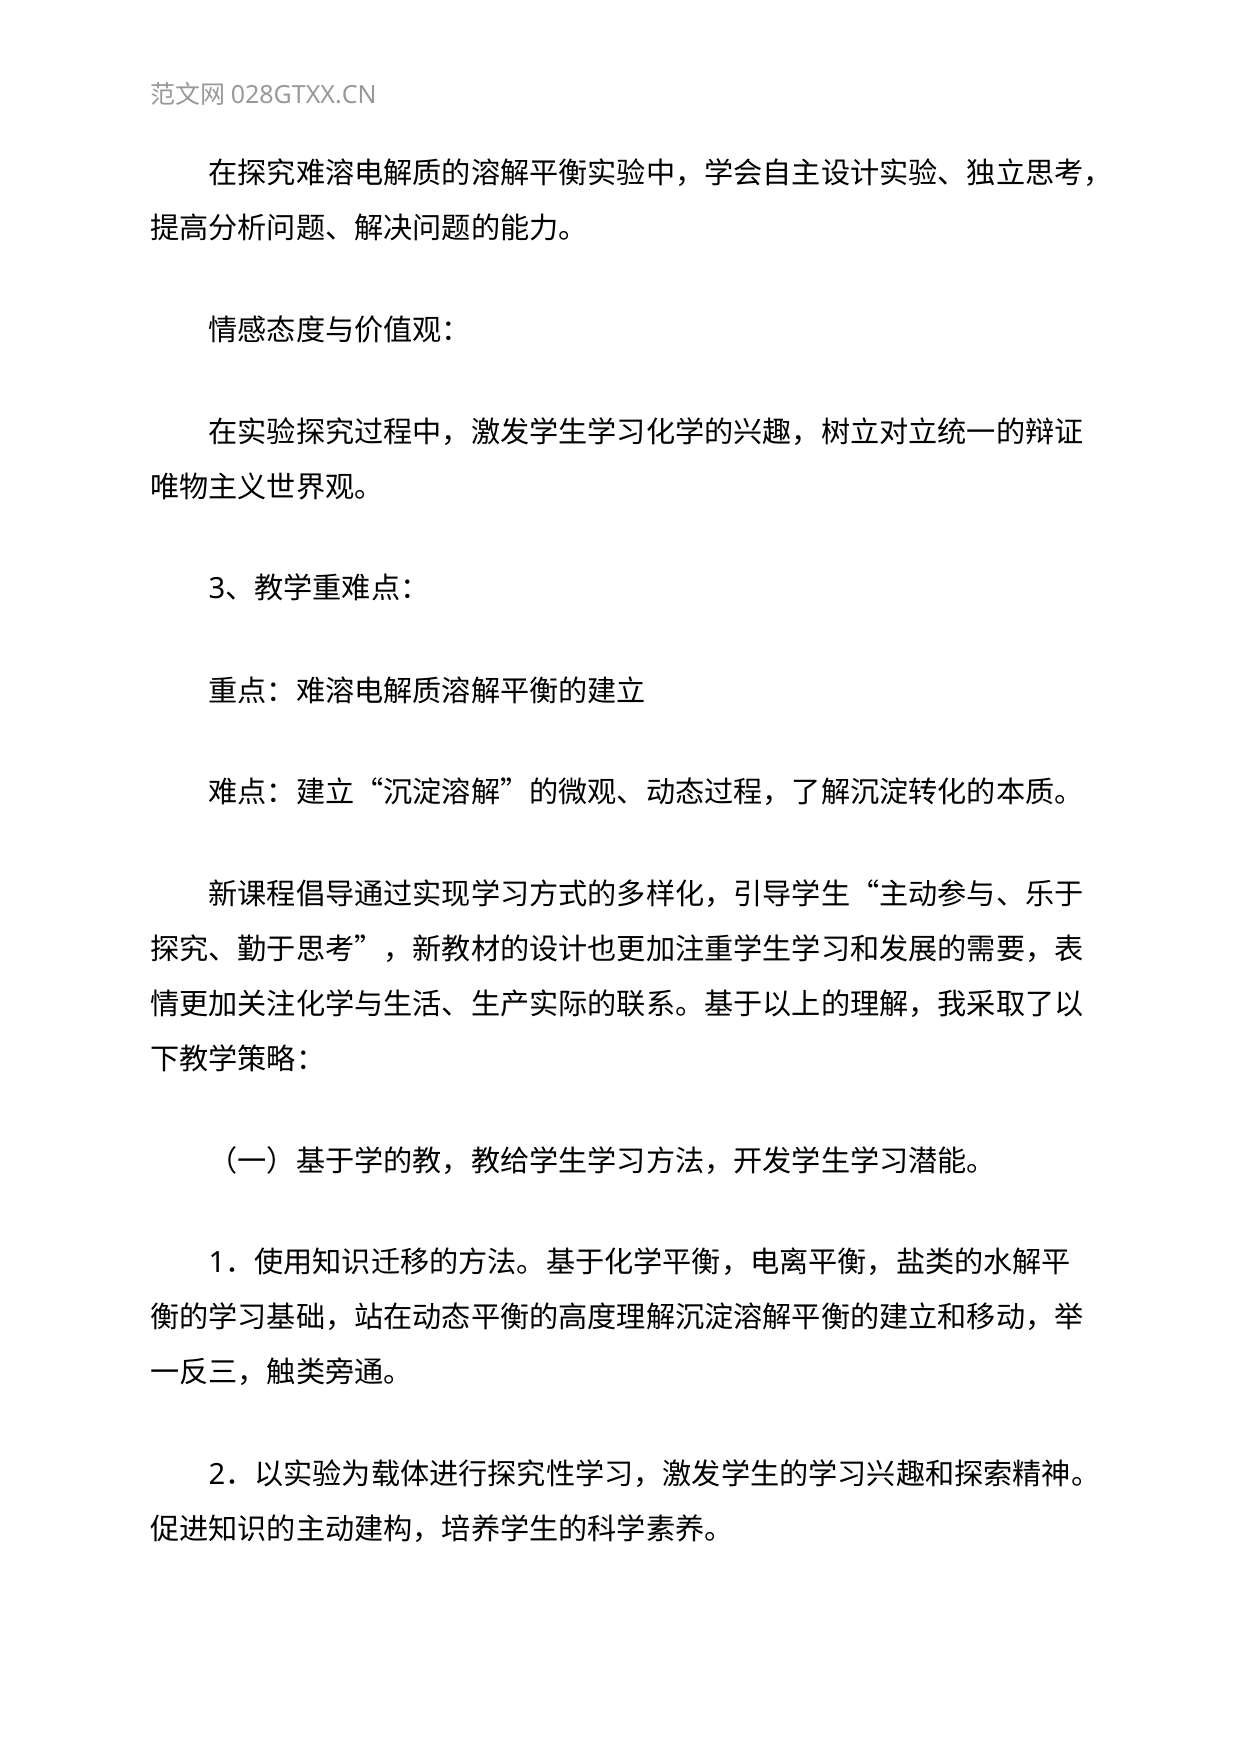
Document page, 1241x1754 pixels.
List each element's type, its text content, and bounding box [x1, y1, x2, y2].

text 2．以实验为载体进行探究性学习，激发学生的学习兴趣和探索精神。促进知识的主动建构，培养学生的科学素养。 [150, 1451, 1090, 1548]
text 1．使用知识迁移的方法。基于化学平衡，电离平衡，盐类的水解平衡的学习基础，站在动态平衡的高度理解沉淀溶解平衡的建立和移动，举一反三，触类旁通。 [150, 1239, 1090, 1391]
text 重点：难溶电解质溶解平衡的建立 [150, 667, 1090, 709]
text 情感态度与价值观： [150, 307, 1090, 349]
text 3、教学重难点： [150, 565, 1090, 607]
text 难点：建立“沉淀溶解”的微观、动态过程，了解沉淀转化的本质。 [150, 769, 1090, 811]
text （一）基于学的教，教给学生学习方法，开发学生学习潜能。 [150, 1137, 1090, 1179]
text 在实验探究过程中，激发学生学习化学的兴趣，树立对立统一的辩证唯物主义世界观。 [150, 408, 1090, 506]
text 新课程倡导通过实现学习方式的多样化，引导学生“主动参与、乐于探究、勤于思考”，新教材的设计也更加注重学生学习和发展的需要，表情更加关注化学与生活、生产实际的联系。基于以上的理解，我采取了以下教学策略： [150, 871, 1090, 1078]
text 在探究难溶电解质的溶解平衡实验中，学会自主设计实验、独立思考，提高分析问题、解决问题的能力。 [150, 150, 1090, 247]
